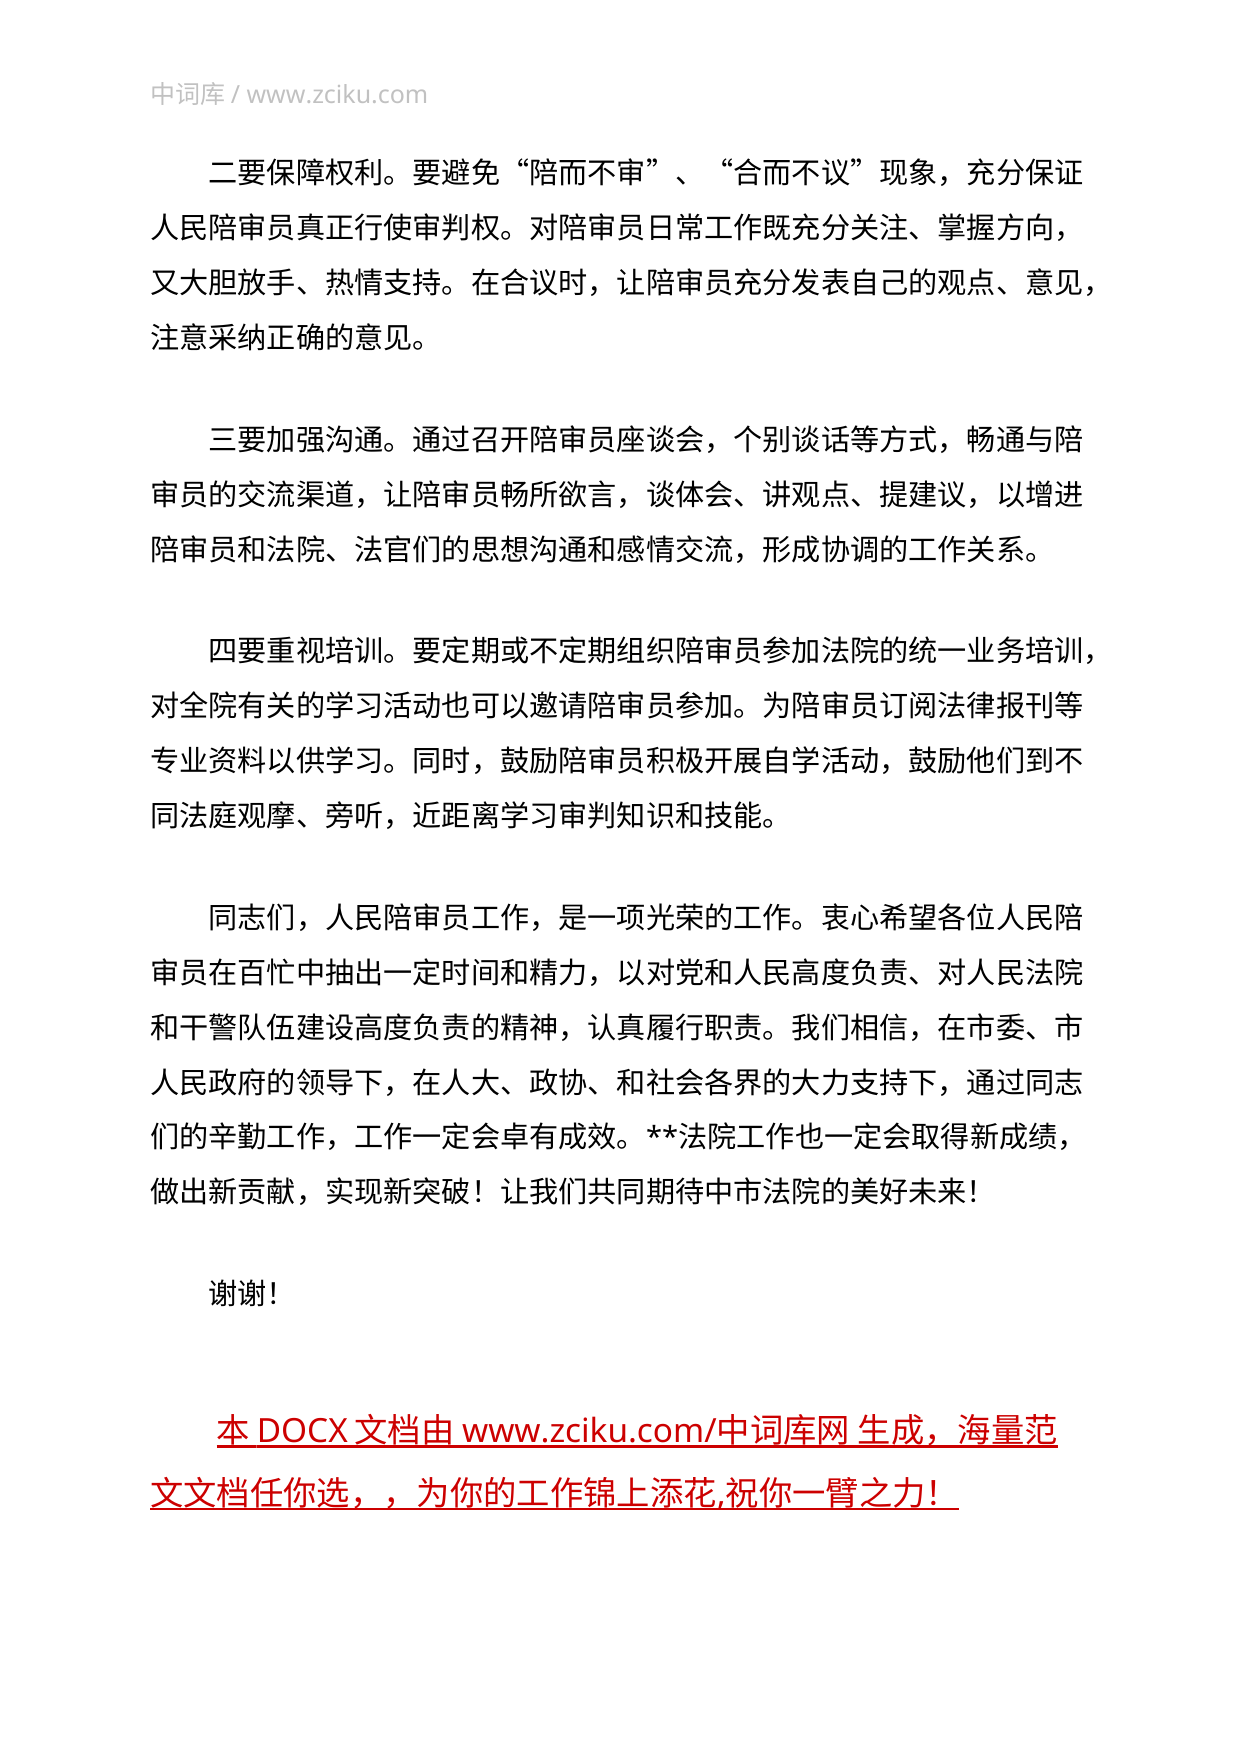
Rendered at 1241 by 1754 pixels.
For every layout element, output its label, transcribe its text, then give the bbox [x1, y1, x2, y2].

text 三要加强沟通。通过召开陪审员座谈会，个别谈话等方式，畅通与陪审员的交流渠道，让陪审员畅所欲言，谈体会、讲观点、提建议，以增进陪审员和法院、法官们的思想沟通和感情交流，形成协调的工作关系。 [150, 416, 1090, 568]
text 四要重视培训。要定期或不定期组织陪审员参加法院的统一业务培训，对全院有关的学习活动也可以邀请陪审员参加。为陪审员订阅法律报刊等专业资料以供学习。同时，鼓励陪审员积极开展自学活动，鼓励他们到不同法庭观摩、旁听，近距离学习审判知识和技能。 [150, 628, 1090, 835]
text 同志们，人民陪审员工作，是一项光荣的工作。衷心希望各位人民陪审员在百忙中抽出一定时间和精力，以对党和人民高度负责、对人民法院和干警队伍建设高度负责的精神，认真履行职责。我们相信，在市委、市人民政府的领导下，在人大、政协、和社会各界的大力支持下，通过同志们的辛勤工作，工作一定会卓有成效。**法院工作也一定会取得新成绩，做出新贡献，实现新突破！让我们共同期待中市法院的美好未来！ [150, 894, 1090, 1211]
text 谢谢！ [150, 1271, 1090, 1313]
text 本DOCX文档由 www.zciku.com/中词库网 生成，海量范文文档任你选，，为你的工作锦上添花,祝你一臂之力！ [150, 1404, 1090, 1515]
text 二要保障权利。要避免“陪而不审”、“合而不议”现象，充分保证人民陪审员真正行使审判权。对陪审员日常工作既充分关注、掌握方向，又大胆放手、热情支持。在合议时，让陪审员充分发表自己的观点、意见，注意采纳正确的意见。 [150, 150, 1090, 357]
